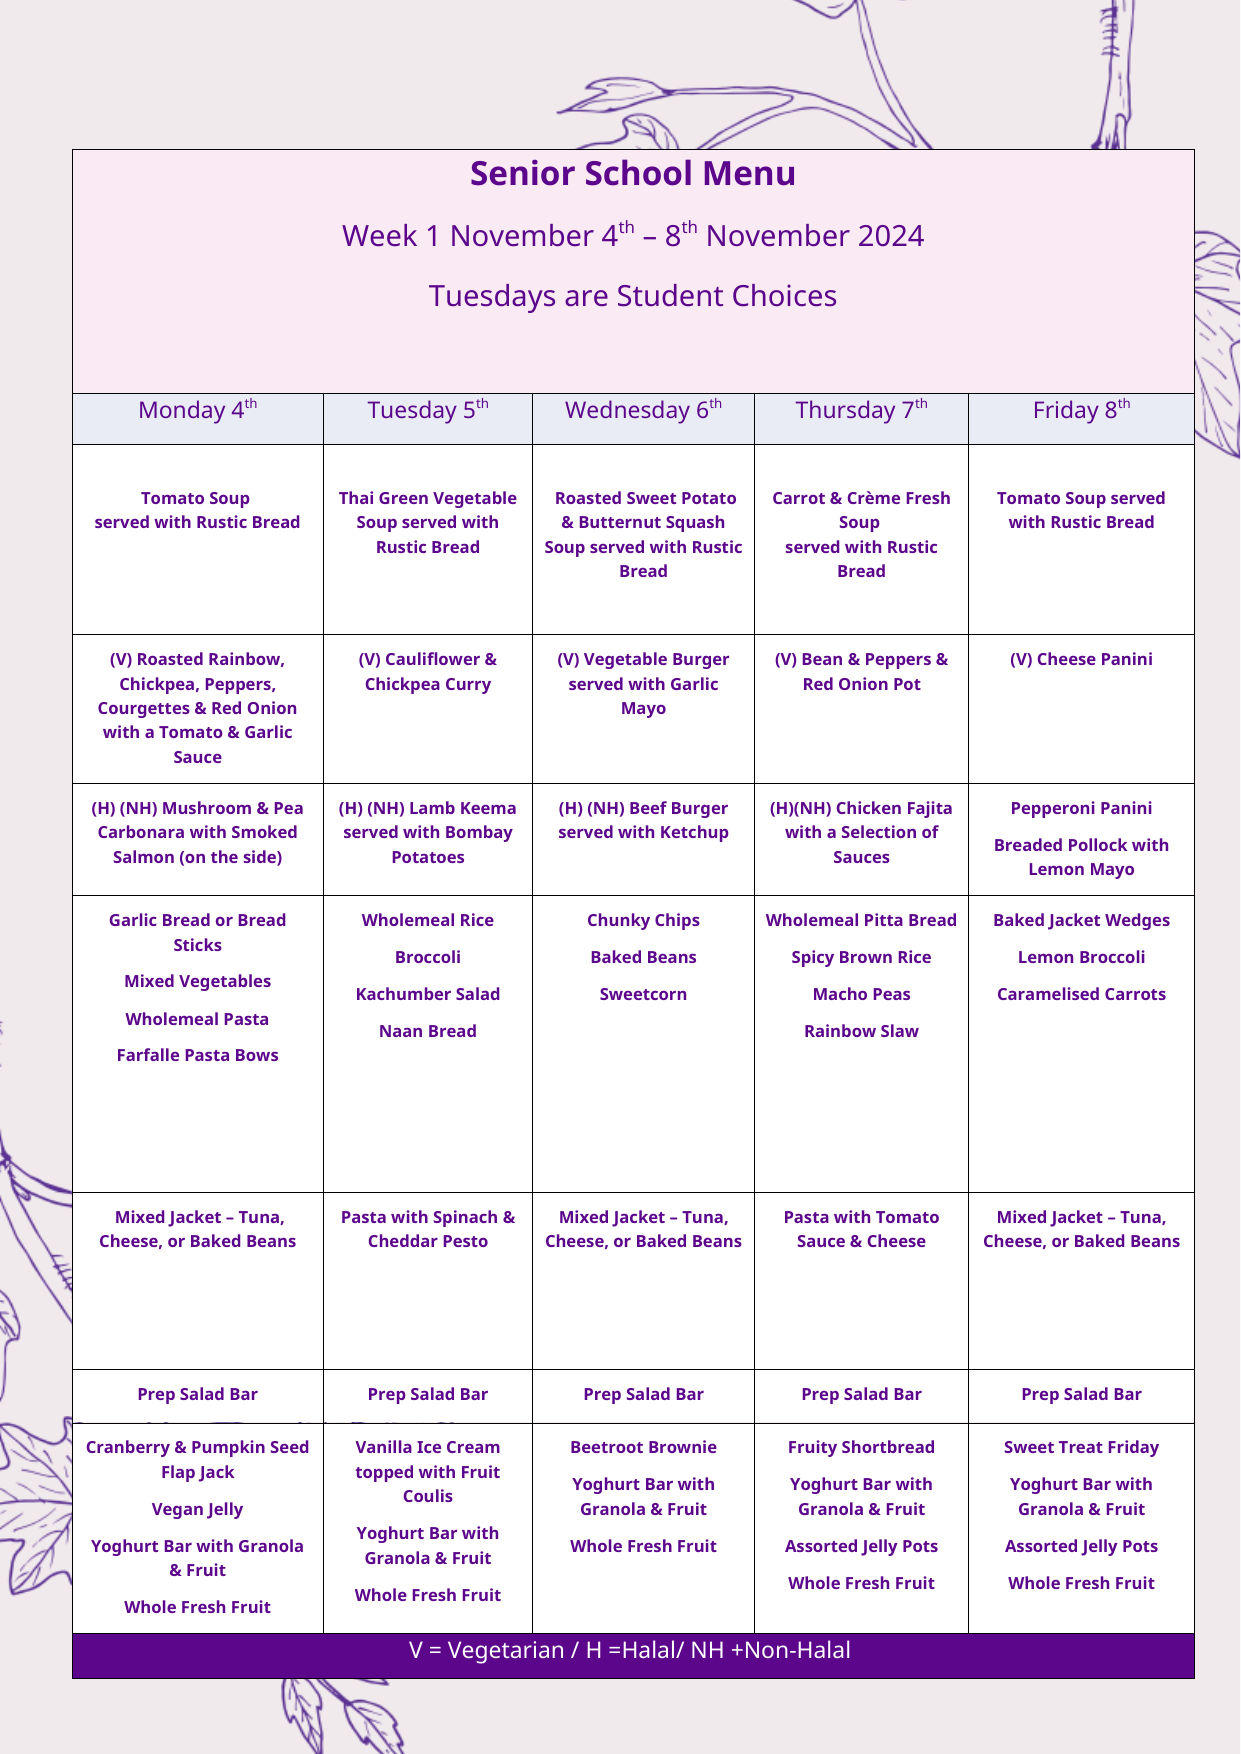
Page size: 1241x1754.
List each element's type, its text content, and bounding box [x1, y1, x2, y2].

table_cell Mixed Jacket – Tuna, Cheese, or Baked Beans [969, 1193, 1194, 1369]
table_cell (V) Roasted Rainbow, Chickpea, Peppers, Courgettes & Red Onion with a Tomato & Garlic Sauce [73, 635, 323, 783]
table_cell Mixed Jacket – Tuna, Cheese, or Baked Beans [533, 1193, 754, 1369]
table_cell Tuesday 5th [324, 394, 532, 444]
table_cell Roasted Sweet Potato & Butternut Squash Soup served with Rustic Bread [533, 445, 754, 634]
table_cell (V) Cauliflower & Chickpea Curry [324, 635, 532, 783]
table_cell Monday 4th [73, 394, 323, 444]
table_cell Wholemeal Rice Broccoli Kachumber Salad Naan Bread [324, 896, 532, 1192]
table_header Senior School Menu Week 1 November 4th – 8th November 2024 Tuesdays are Student Choices [73, 150, 1194, 393]
table_cell Garlic Bread or Bread Sticks Mixed Vegetables Wholemeal Pasta Farfalle Pasta Bows [73, 896, 323, 1192]
table_cell (V) Cheese Panini [969, 635, 1194, 783]
table_cell Pepperoni Panini Breaded Pollock with Lemon Mayo [969, 784, 1194, 895]
table_cell Prep Salad Bar [73, 1370, 323, 1422]
table_cell Fruity Shortbread Yoghurt Bar with Granola & Fruit Assorted Jelly Pots Whole Fresh Fruit [755, 1424, 968, 1633]
table_cell Pasta with Tomato Sauce & Cheese [755, 1193, 968, 1369]
table_cell Wednesday 6th [533, 394, 754, 444]
table_cell Tomato Soup served with Rustic Bread [73, 445, 323, 634]
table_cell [73, 1634, 1194, 1678]
table_cell Chunky Chips Baked Beans Sweetcorn [533, 896, 754, 1192]
table_cell Thai Green Vegetable Soup served with Rustic Bread [324, 445, 532, 634]
table_cell Beetroot Brownie Yoghurt Bar with Granola & Fruit Whole Fresh Fruit [533, 1424, 754, 1633]
table_cell Sweet Treat Friday Yoghurt Bar with Granola & Fruit Assorted Jelly Pots Whole Fresh Fruit [969, 1424, 1194, 1633]
table_cell Tomato Soup served with Rustic Bread [969, 445, 1194, 634]
table_cell Thursday 7th [755, 394, 968, 444]
table_cell Friday 8th [969, 394, 1194, 444]
table_cell (H) (NH) Beef Burger served with Ketchup [533, 784, 754, 895]
table_cell Cranberry & Pumpkin Seed Flap Jack Vegan Jelly Yoghurt Bar with Granola & Fruit Whole Fresh Fruit [73, 1424, 323, 1633]
table_cell Wholemeal Pitta Bread Spicy Brown Rice Macho Peas Rainbow Slaw [755, 896, 968, 1192]
table_cell (V) Bean & Peppers & Red Onion Pot [755, 635, 968, 783]
table_cell Baked Jacket Wedges Lemon Broccoli Caramelised Carrots [969, 896, 1194, 1192]
table_cell (V) Vegetable Burger served with Garlic Mayo [533, 635, 754, 783]
table_cell (H)(NH) Chicken Fajita with a Selection of Sauces [755, 784, 968, 895]
table_cell Vanilla Ice Cream topped with Fruit Coulis Yoghurt Bar with Granola & Fruit Whole Fresh Fruit [324, 1424, 532, 1633]
table_cell Pasta with Spinach & Cheddar Pesto [324, 1193, 532, 1369]
table_cell Prep Salad Bar [533, 1370, 754, 1422]
table_cell Mixed Jacket – Tuna, Cheese, or Baked Beans [73, 1193, 323, 1369]
table_cell Prep Salad Bar [755, 1370, 968, 1422]
table_cell Prep Salad Bar [969, 1370, 1194, 1422]
table_cell (H) (NH) Lamb Keema served with Bombay Potatoes [324, 784, 532, 895]
table_cell Carrot & Crème Fresh Soup served with Rustic Bread [755, 445, 968, 634]
table_cell (H) (NH) Mushroom & Pea Carbonara with Smoked Salmon (on the side) [73, 784, 323, 895]
table_cell Prep Salad Bar [324, 1370, 532, 1422]
